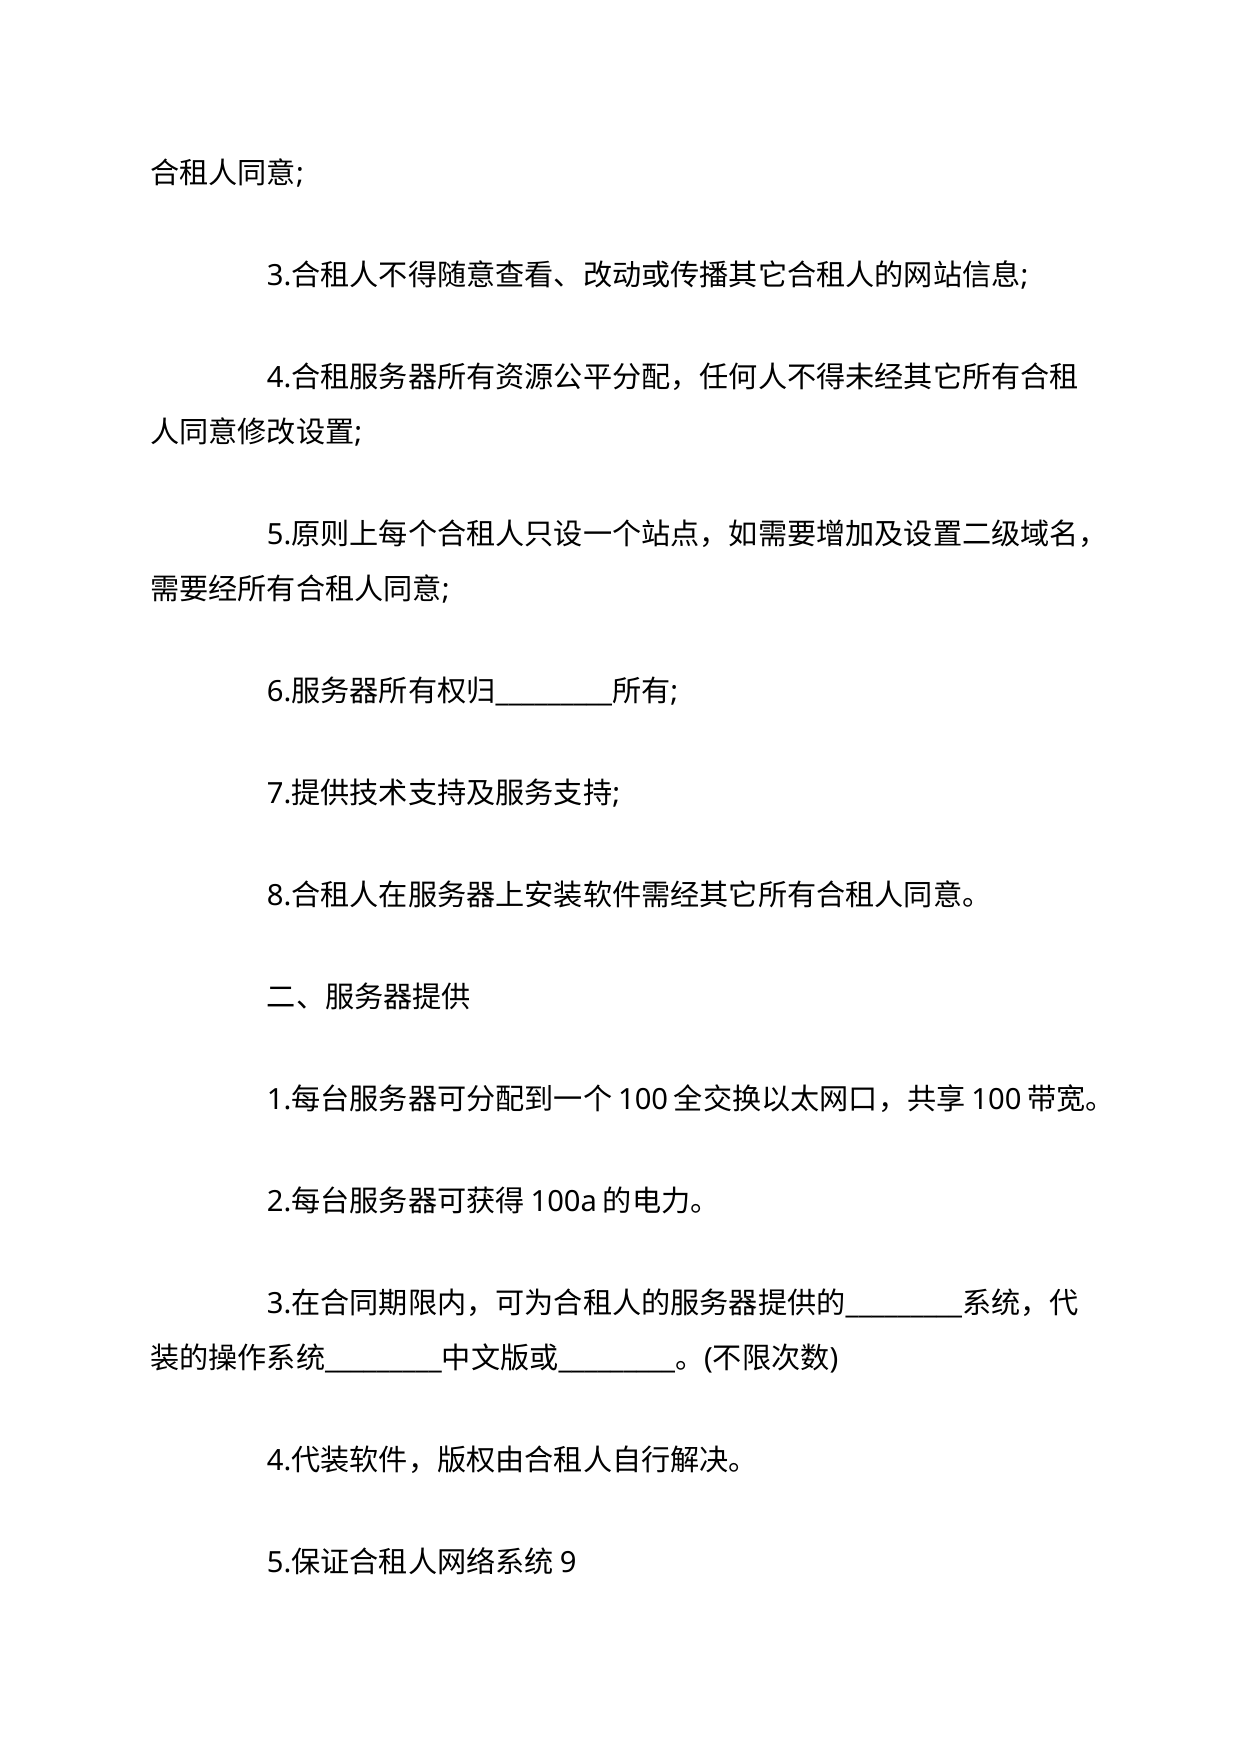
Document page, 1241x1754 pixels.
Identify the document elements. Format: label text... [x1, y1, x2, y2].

text 5.原则上每个合租人只设一个站点，如需要增加及设置二级域名，需要经所有合租人同意; [150, 511, 1090, 608]
text 3.在合同期限内，可为合租人的服务器提供的_________系统，代装的操作系统_________中文版或_________。(不限次数) [150, 1279, 1090, 1377]
text 7.提供技术支持及服务支持; [150, 770, 1090, 812]
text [150, 150, 1090, 192]
text 8.合租人在服务器上安装软件需经其它所有合租人同意。 [150, 872, 1090, 914]
text 4.代装软件，版权由合租人自行解决。 [150, 1437, 1090, 1479]
text 3.合租人不得随意查看、改动或传播其它合租人的网站信息; [150, 252, 1090, 294]
text 1.每台服务器可分配到一个100全交换以太网口，共享100带宽。 [150, 1076, 1090, 1118]
text 5.保证合租人网络系统9 [150, 1538, 1090, 1581]
text 4.合租服务器所有资源公平分配，任何人不得未经其它所有合租人同意修改设置; [150, 354, 1090, 451]
text 二、服务器提供 [150, 974, 1090, 1016]
text 6.服务器所有权归_________所有; [150, 668, 1090, 710]
text 2.每台服务器可获得100a的电力。 [150, 1178, 1090, 1220]
